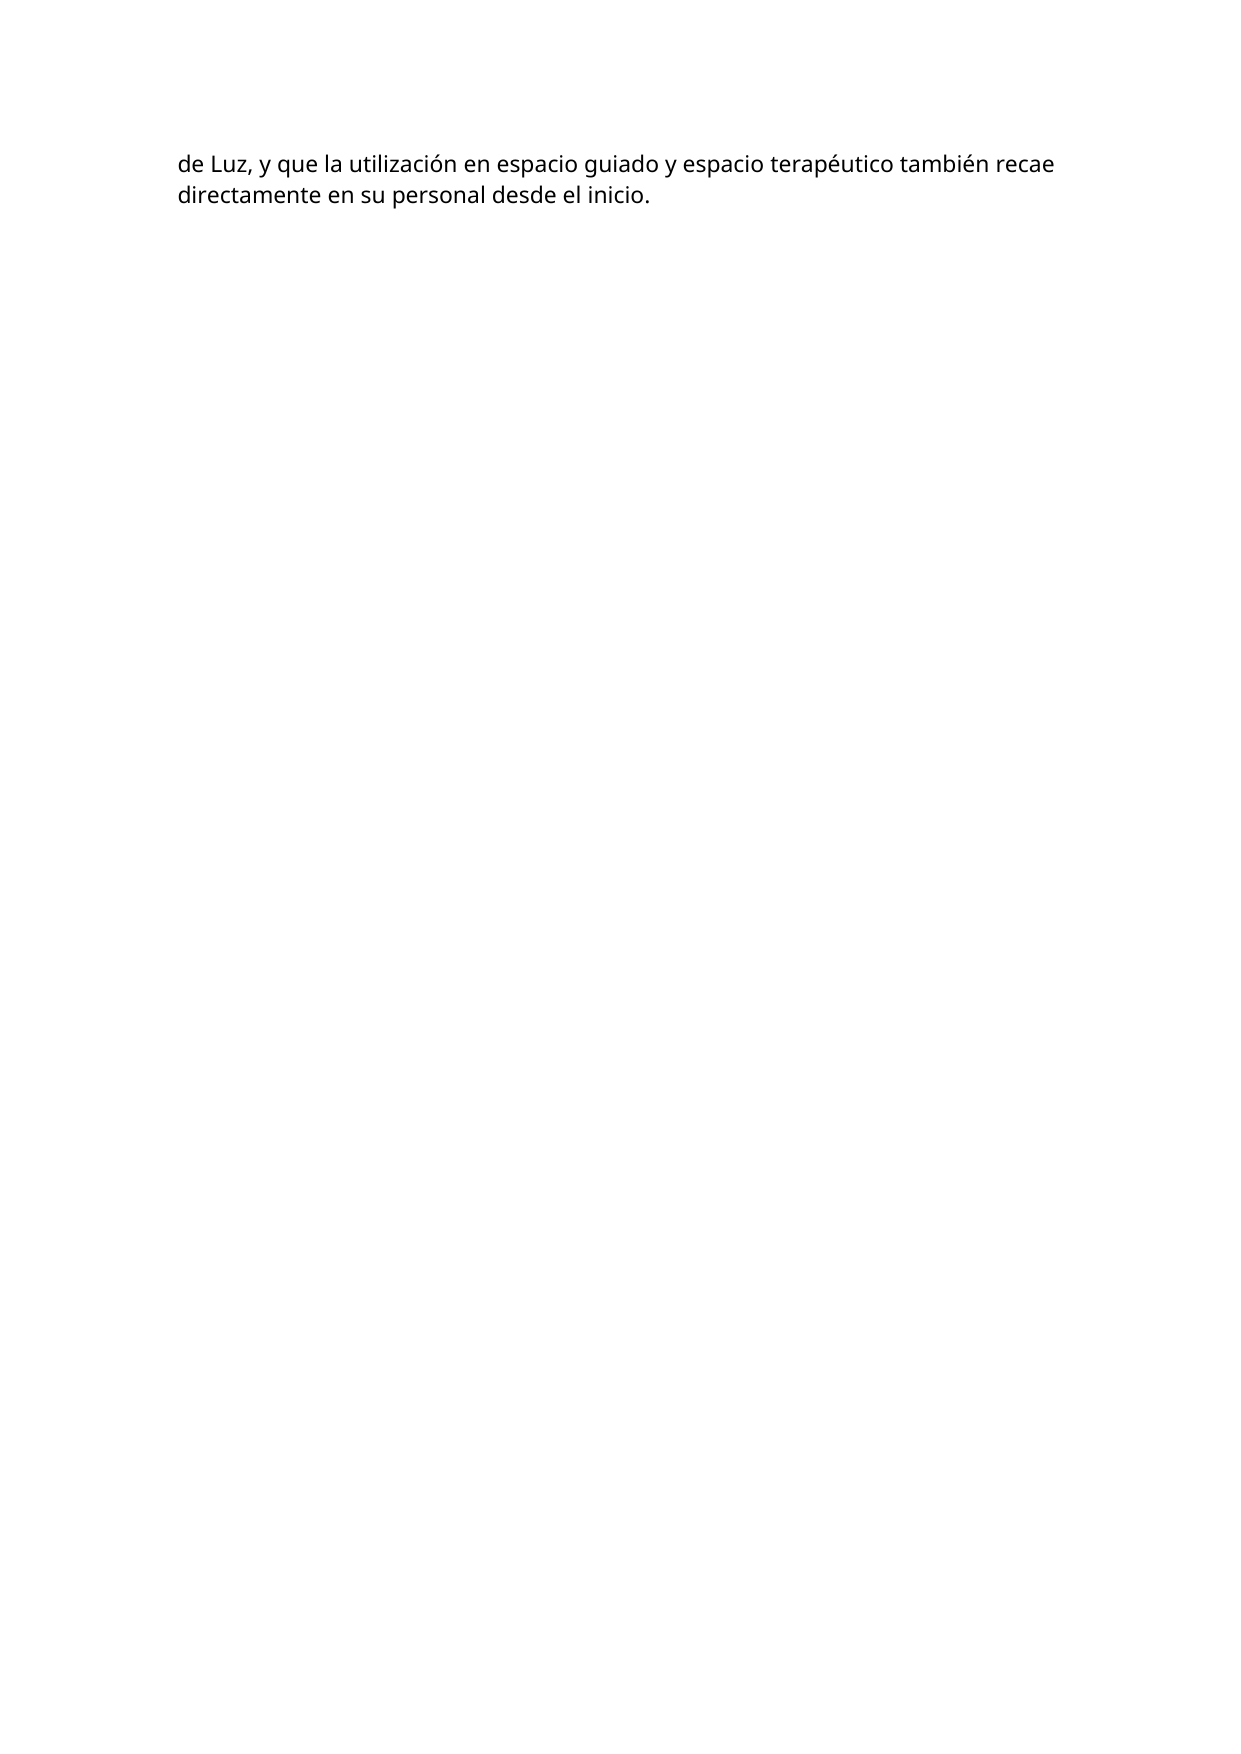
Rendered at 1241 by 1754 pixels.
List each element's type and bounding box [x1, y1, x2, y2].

text [177, 148, 1063, 210]
